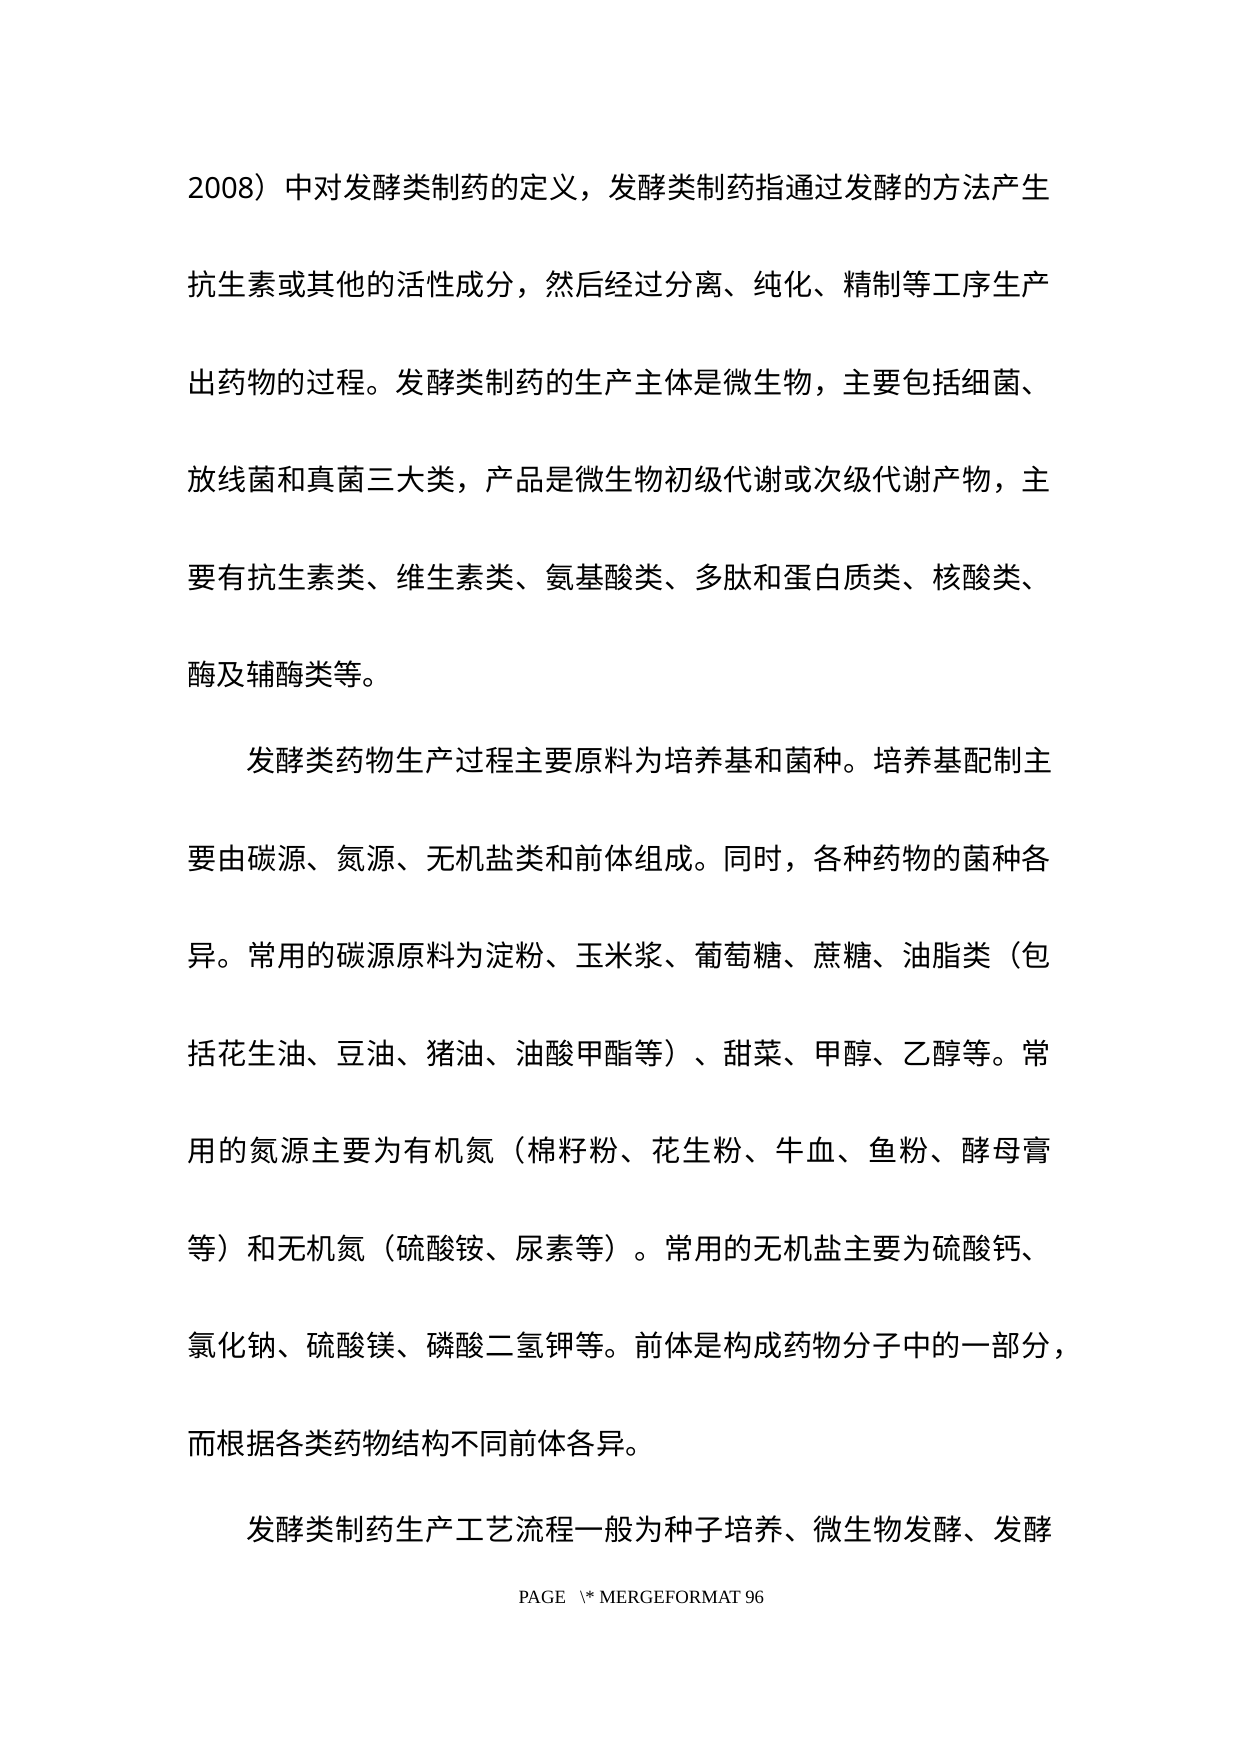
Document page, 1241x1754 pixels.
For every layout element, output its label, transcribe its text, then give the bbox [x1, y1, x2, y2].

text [187, 1495, 1053, 1560]
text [187, 153, 1053, 706]
text 发酵类药物生产过程主要原料为培养基和菌种。培养基配制主要由碳源、氮源、无机盐类和前体组成。同时，各种药物的菌种各异。常用的碳源原料为淀粉、玉米浆、葡萄糖、蔗糖、油脂类（包括花生油、豆油、猪油、油酸甲酯等）、甜菜、甲醇、乙醇等。常用的氮源主要为有机氮（棉籽粉、花生粉、牛血、鱼粉、酵母膏等）和无机氮（硫酸铵、尿素等）。常用的无机盐主要为硫酸钙、氯化钠、硫酸镁、磷酸二氢钾等。前体是构成药物分子中的一部分，而根据各类药物结构不同前体各异。 [187, 727, 1053, 1474]
